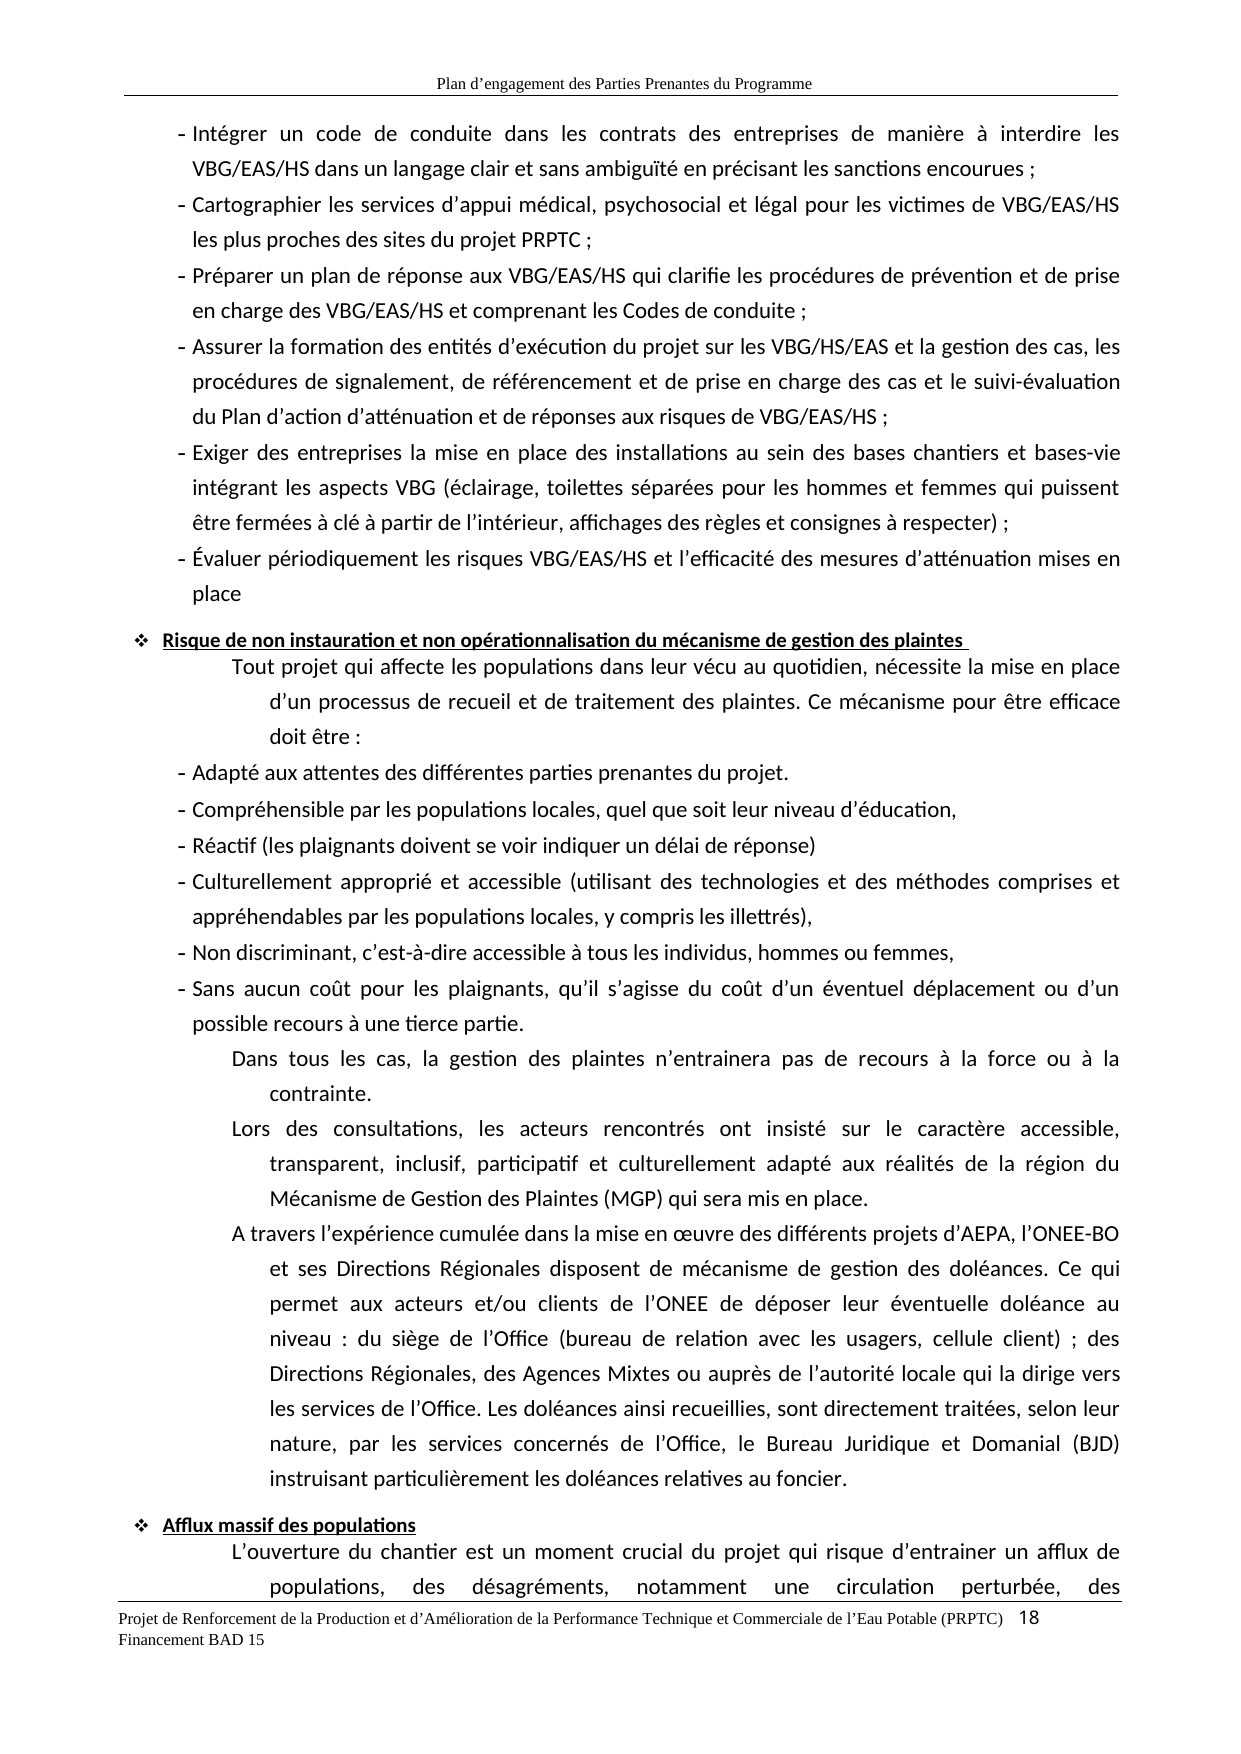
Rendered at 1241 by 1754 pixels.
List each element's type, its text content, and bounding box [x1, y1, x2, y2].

list Réactif (les plaignants doivent se voir indiquer un délai de réponse) [177, 830, 1122, 859]
list Compréhensible par les populations locales, quel que soit leur niveau d’éducation, [177, 794, 1122, 823]
list Risque de non instauration et non opérationnalisation du mécanisme de gestion des plaintes [133, 627, 1122, 652]
list Assurer la formation des entités d’exécution du projet sur les VBG/HS/EAS et la gestion des cas, les procédures de signalement, de référencement et de prise en charge des cas et le suivi-évaluation du Plan d’action d’atténuation et de réponses aux risques de VBG/EAS/HS ; [177, 331, 1122, 430]
text Dans tous les cas, la gestion des plaintes n’entrainera pas de recours à la force ou à la contrainte. [232, 1044, 1122, 1107]
list Sans aucun coût pour les plaignants, qu’il s’agisse du coût d’un éventuel déplacement ou d’un possible recours à une tierce partie. [177, 973, 1122, 1037]
list Intégrer un code de conduite dans les contrats des entreprises de manière à interdire les VBG/EAS/HS dans un langage clair et sans ambiguïté en précisant les sanctions encourues ; [177, 118, 1122, 182]
list Adapté aux attentes des différentes parties prenantes du projet. [177, 757, 1122, 786]
list Exiger des entreprises la mise en place des installations au sein des bases chantiers et bases-vie intégrant les aspects VBG (éclairage, toilettes séparées pour les hommes et femmes qui puissent être fermées à clé à partir de l’intérieur, affichages des règles et consignes à respecter) ; [177, 437, 1122, 536]
list Culturellement approprié et accessible (utilisant des technologies et des méthodes comprises et appréhendables par les populations locales, y compris les illettrés), [177, 866, 1122, 930]
text Lors des consultations, les acteurs rencontrés ont insisté sur le caractère accessible, transparent, inclusif, participatif et culturellement adapté aux réalités de la région du Mécanisme de Gestion des Plaintes (MGP) qui sera mis en place. [232, 1114, 1122, 1212]
list Afflux massif des populations [133, 1512, 1122, 1537]
list Préparer un plan de réponse aux VBG/EAS/HS qui clarifie les procédures de prévention et de prise en charge des VBG/EAS/HS et comprenant les Codes de conduite ; [177, 260, 1122, 324]
text Tout projet qui affecte les populations dans leur vécu au quotidien, nécessite la mise en place d’un processus de recueil et de traitement des plaintes. Ce mécanisme pour être efficace doit être : [232, 652, 1122, 750]
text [232, 1537, 1122, 1601]
list Non discriminant, c’est-à-dire accessible à tous les individus, hommes ou femmes, [177, 937, 1122, 966]
list Cartographier les services d’appui médical, psychosocial et légal pour les victimes de VBG/EAS/HS les plus proches des sites du projet PRPTC ; [177, 189, 1122, 253]
text A travers l’expérience cumulée dans la mise en œuvre des différents projets d’AEPA, l’ONEE-BO et ses Directions Régionales disposent de mécanisme de gestion des doléances. Ce qui permet aux acteurs et/ou clients de l’ONEE de déposer leur éventuelle doléance au niveau : du siège de l’Office (bureau de relation avec les usagers, cellule client) ; des Directions Régionales, des Agences Mixtes ou auprès de l’autorité locale qui la dirige vers les services de l’Office. Les doléances ainsi recueillies, sont directement traitées, selon leur nature, par les services concernés de l’Office, le Bureau Juridique et Domanial (BJD) instruisant particulièrement les doléances relatives au foncier. [232, 1219, 1122, 1492]
list Évaluer périodiquement les risques VBG/EAS/HS et l’efficacité des mesures d’atténuation mises en place [177, 543, 1122, 607]
